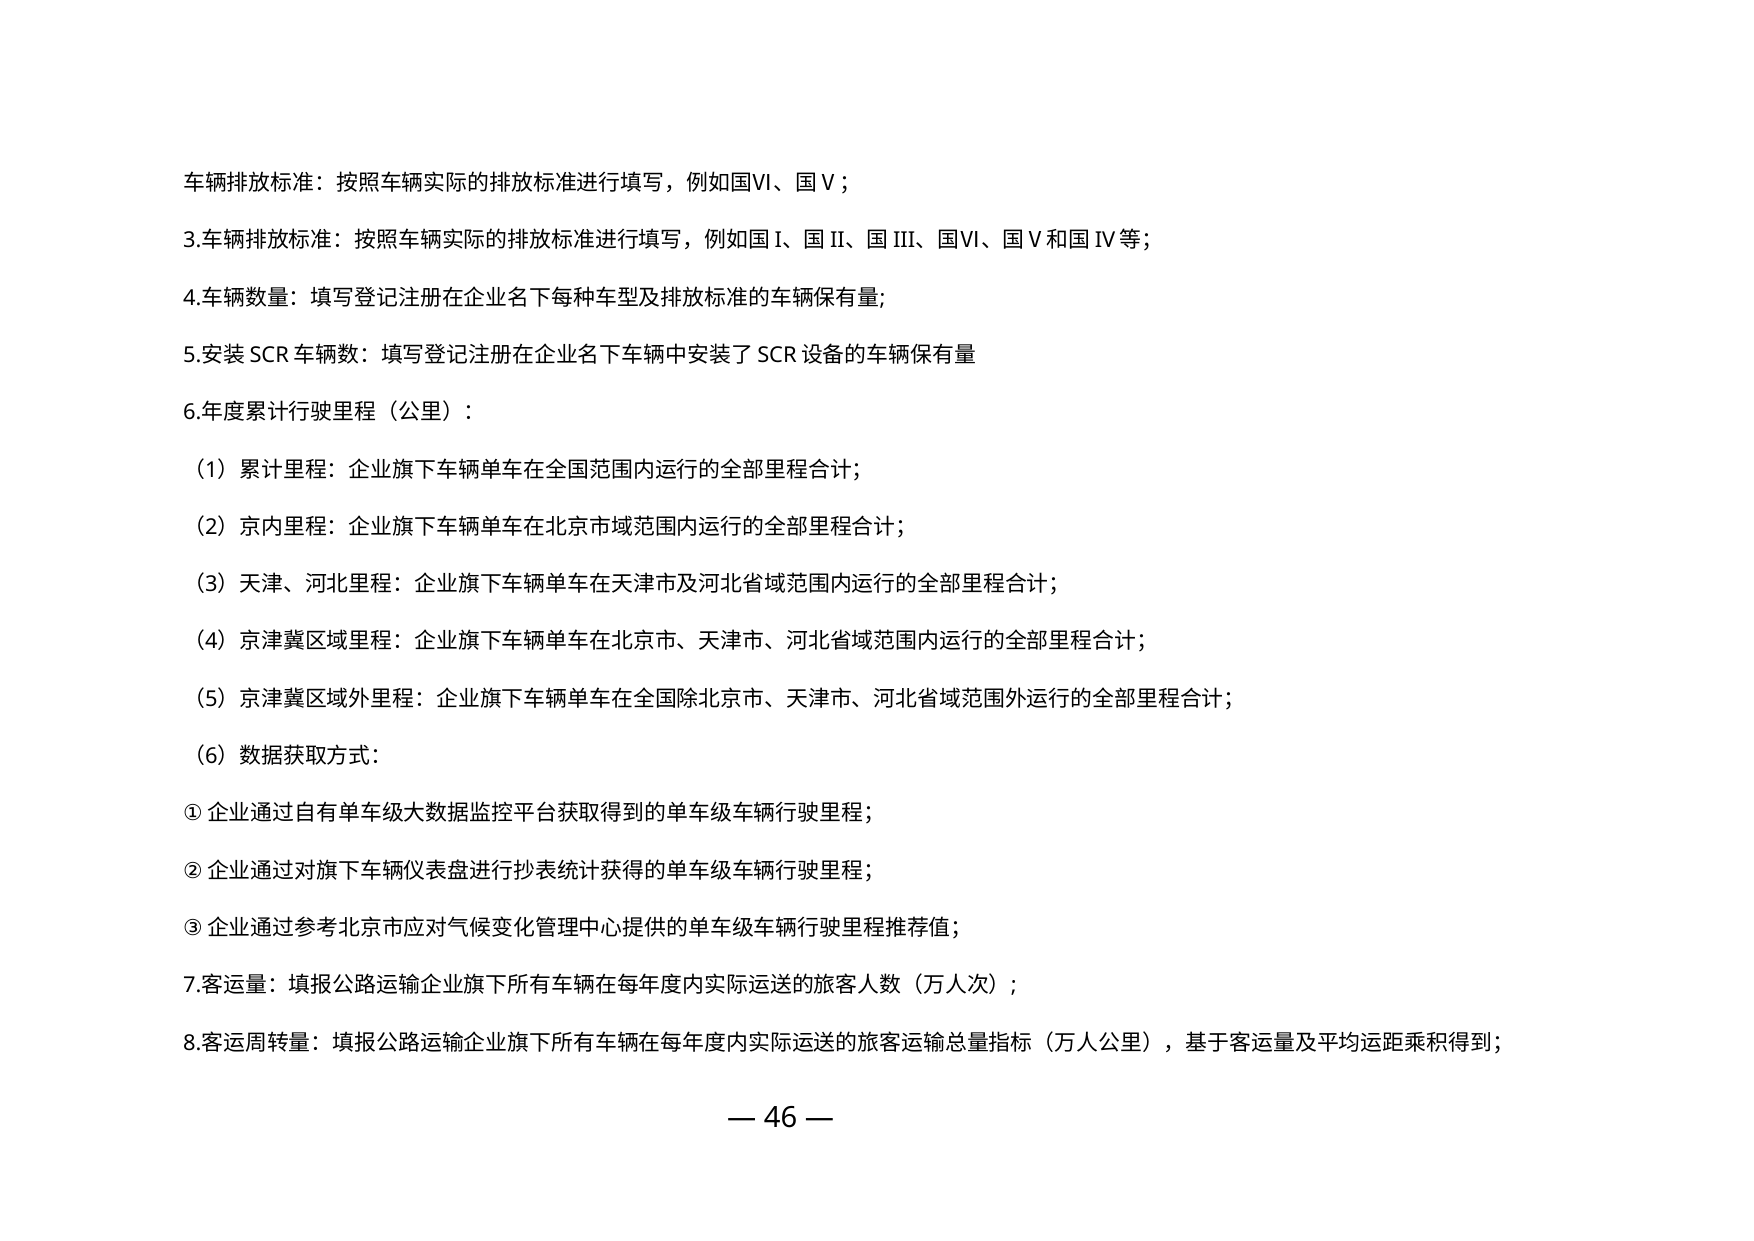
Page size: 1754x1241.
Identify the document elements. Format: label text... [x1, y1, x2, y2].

text （4）京津冀区域里程：企业旗下车辆单车在北京市、天津市、河北省域范围内运行的全部里程合计； [150, 623, 1604, 655]
text ①企业通过自有单车级大数据监控平台获取得到的单车级车辆行驶里程； [150, 795, 1604, 827]
text 6.年度累计行驶里程（公里）： [150, 394, 1604, 426]
text 8.客运周转量：填报公路运输企业旗下所有车辆在每年度内实际运送的旅客运输总量指标（万人公里），基于客运量及平均运距乘积得到； [150, 1024, 1604, 1056]
text 4.车辆数量：填写登记注册在企业名下每种车型及排放标准的车辆保有量; [150, 280, 1604, 312]
text 车辆排放标准：按照车辆实际的排放标准进行填写，例如国Ⅵ、国Ⅴ； [150, 165, 1604, 197]
text （6）数据获取方式： [150, 738, 1604, 770]
text （1）累计里程：企业旗下车辆单车在全国范围内运行的全部里程合计； [150, 452, 1604, 483]
text （5）京津冀区域外里程：企业旗下车辆单车在全国除北京市、天津市、河北省域范围外运行的全部里程合计； [150, 681, 1604, 713]
text （2）京内里程：企业旗下车辆单车在北京市域范围内运行的全部里程合计； [150, 509, 1604, 541]
text 5.安装SCR车辆数：填写登记注册在企业名下车辆中安装了SCR设备的车辆保有量 [150, 337, 1604, 369]
text （3）天津、河北里程：企业旗下车辆单车在天津市及河北省域范围内运行的全部里程合计； [150, 566, 1604, 598]
text ②企业通过对旗下车辆仪表盘进行抄表统计获得的单车级车辆行驶里程； [150, 853, 1604, 884]
text ③企业通过参考北京市应对气候变化管理中心提供的单车级车辆行驶里程推荐值； [150, 910, 1604, 942]
text 3.车辆排放标准：按照车辆实际的排放标准进行填写，例如国I、国II、国III、国Ⅵ、国Ⅴ和国IV等； [150, 222, 1604, 254]
text 7.客运量：填报公路运输企业旗下所有车辆在每年度内实际运送的旅客人数（万人次）; [150, 967, 1604, 999]
